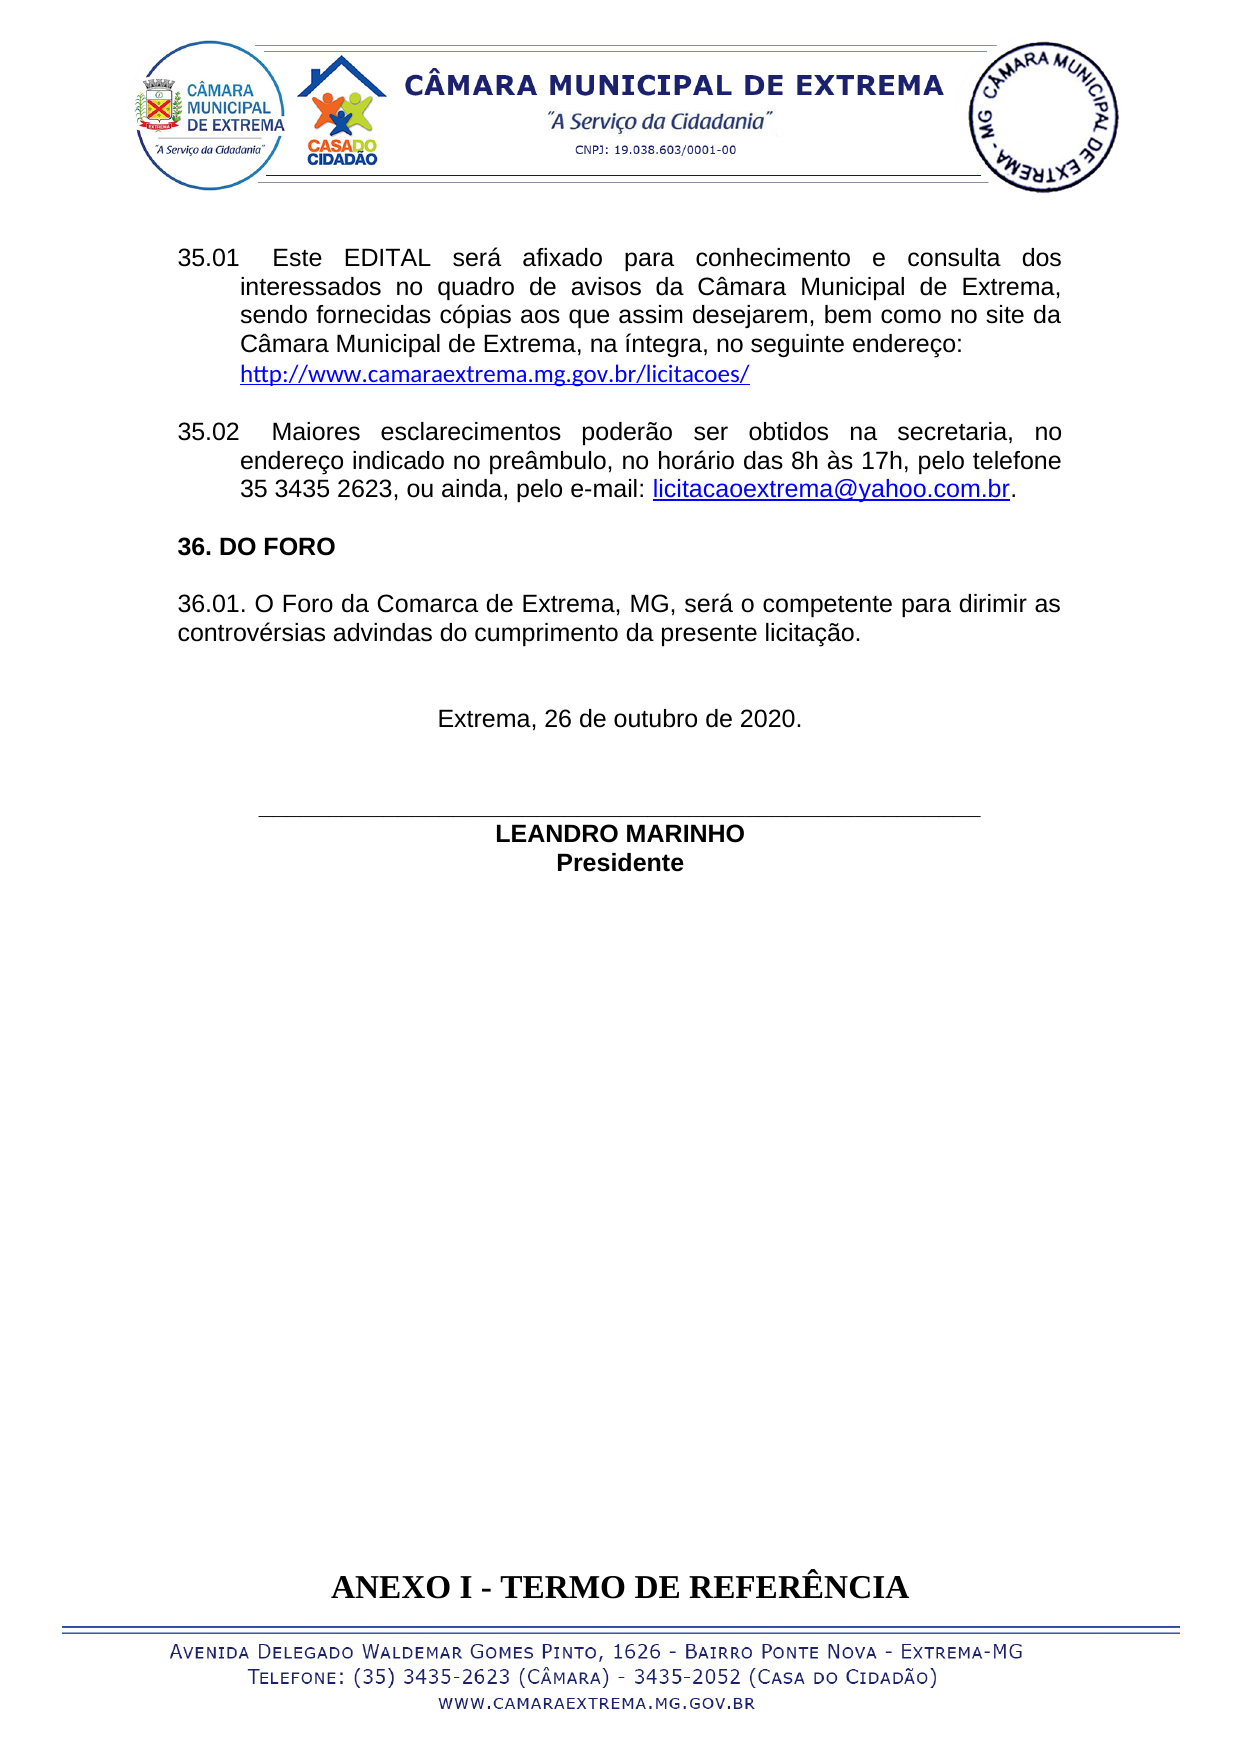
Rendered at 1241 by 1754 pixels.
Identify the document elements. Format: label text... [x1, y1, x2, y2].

text 36.01. O Foro da Comarca de Extrema, MG, será o competente para dirimir as controvérsias advindas do cumprimento da presente licitação. [177, 589, 1063, 647]
list Maiores esclarecimentos poderão ser obtidos na secretaria, no endereço indicado no preâmbulo, no horário das 8h às 17h, pelo telefone 35 3435 2623, ou ainda, pelo e-mail: licitacaoextrema@yahoo.com.br. [177, 417, 1063, 503]
picture [46, 1615, 1194, 1724]
text ANEXO I - TERMO DE REFERÊNCIA [177, 1567, 1063, 1605]
text Presidente [177, 848, 1063, 877]
text LEANDRO MARINHO [177, 819, 1063, 848]
picture [124, 30, 1123, 221]
text 36. DO FORO [177, 532, 1063, 561]
text ____________________________________________________ [177, 791, 1063, 819]
list Este EDITAL será afixado para conhecimento e consulta dos interessados no quadro de avisos da Câmara Municipal de Extrema, sendo fornecidas cópias aos que assim desejarem, bem como no site da Câmara Municipal de Extrema, na íntegra, no seguinte endereço: [177, 243, 1063, 358]
text http://www.camaraextrema.mg.gov.br/licitacoes/ [240, 358, 1063, 388]
text Extrema, 26 de outubro de 2020. [177, 704, 1063, 733]
